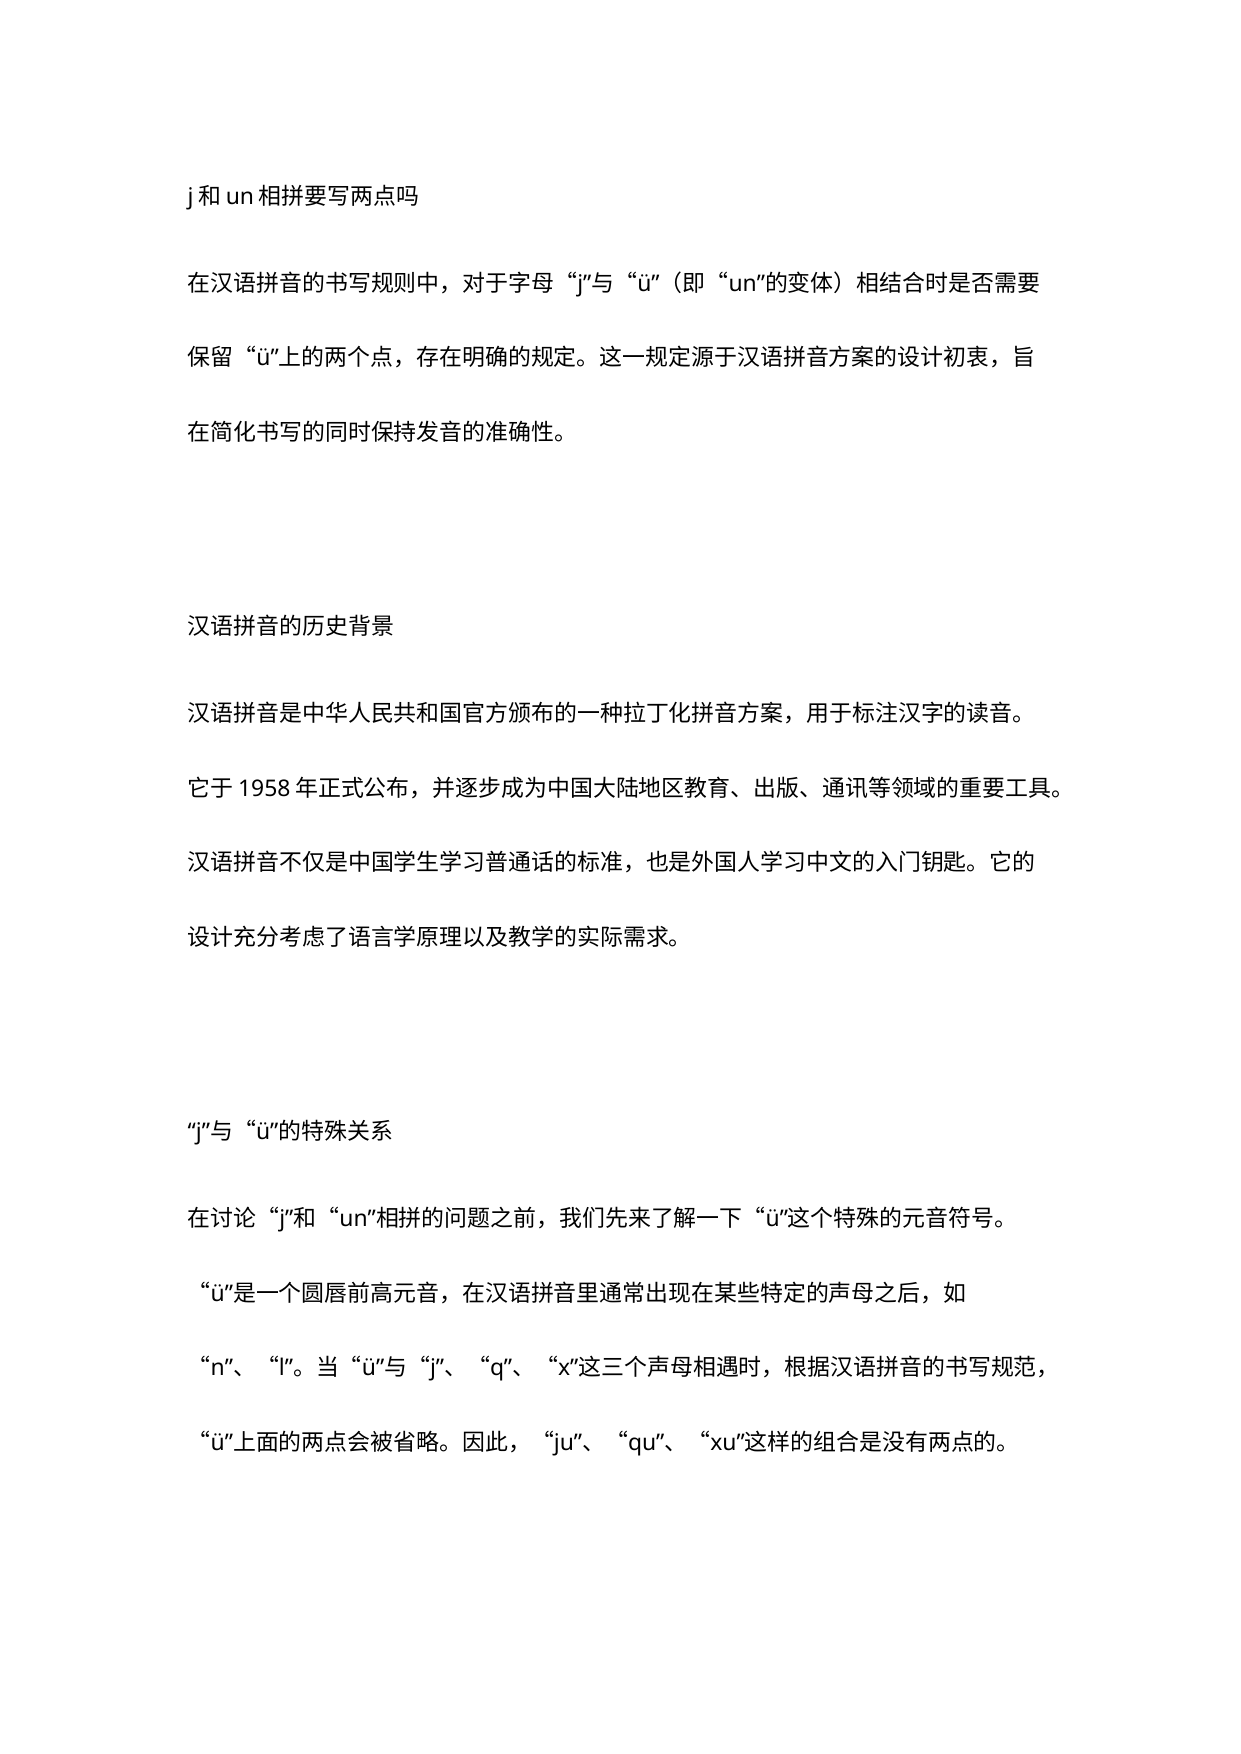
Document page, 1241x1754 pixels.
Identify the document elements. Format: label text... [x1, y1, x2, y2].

text “j”与“ü”的特殊关系 [187, 1097, 1053, 1162]
text j和un相拼要写两点吗 [187, 162, 1053, 227]
text 汉语拼音是中华人民共和国官方颁布的一种拉丁化拼音方案，用于标注汉字的读音。它于1958年正式公布，并逐步成为中国大陆地区教育、出版、通讯等领域的重要工具。汉语拼音不仅是中国学生学习普通话的标准，也是外国人学习中文的入门钥匙。它的设计充分考虑了语言学原理以及教学的实际需求。 [187, 679, 1053, 968]
text 汉语拼音的历史背景 [187, 592, 1053, 657]
text 在汉语拼音的书写规则中，对于字母“j”与“ü”（即“un”的变体）相结合时是否需要保留“ü”上的两个点，存在明确的规定。这一规定源于汉语拼音方案的设计初衷，旨在简化书写的同时保持发音的准确性。 [187, 249, 1053, 463]
text 在讨论“j”和“un”相拼的问题之前，我们先来了解一下“ü”这个特殊的元音符号。“ü”是一个圆唇前高元音，在汉语拼音里通常出现在某些特定的声母之后，如“n”、“l”。当“ü”与“j”、“q”、“x”这三个声母相遇时，根据汉语拼音的书写规范，“ü”上面的两点会被省略。因此，“ju”、“qu”、“xu”这样的组合是没有两点的。 [187, 1184, 1053, 1473]
